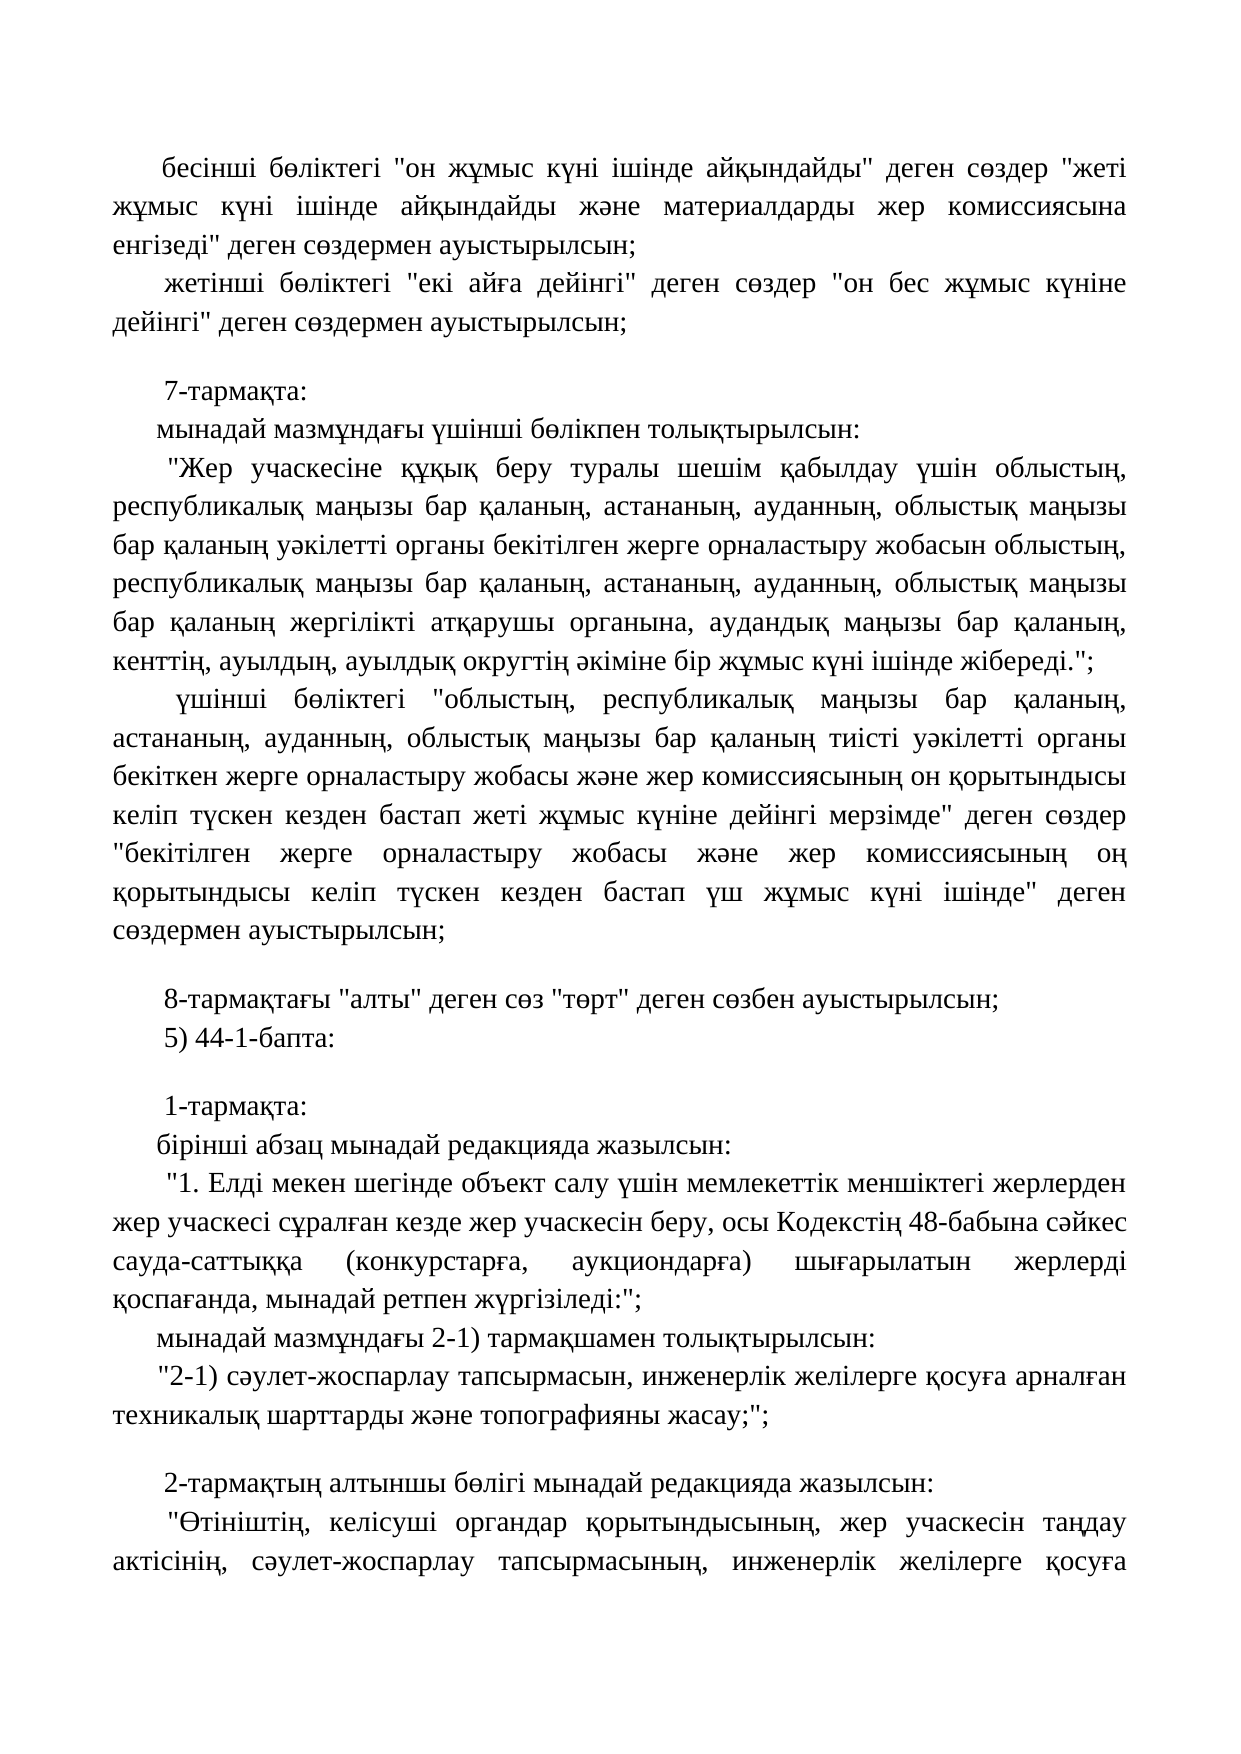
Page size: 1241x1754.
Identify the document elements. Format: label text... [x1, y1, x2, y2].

text "1. Елді мекен шегінде объект салу үшін мемлекеттік меншіктегі жерлерден жер учаскесі сұралған кезде жер учаскесін беру, осы Кодекстің 48-бабына сәйкес сауда-саттыққа (конкурстарға, аукциондарға) шығарылатын жерлерді қоспағанда, мынадай ретпен жүргізіледі:"; [112, 1166, 1128, 1315]
text мынадай мазмұндағы үшінші бөлікпен толықтырылсын: [112, 411, 1128, 445]
text жетінші бөліктегі "екі айға дейінгі" деген сөздер "он бес жұмыс күніне дейінгі" деген сөздермен ауыстырылсын; [112, 266, 1128, 338]
text 5) 44-1-бапта: [112, 1020, 1128, 1053]
text 7-тармақта: [112, 373, 1128, 406]
text 8-тармақтағы "алты" деген сөз "төрт" деген сөзбен ауыстырылсын; [112, 981, 1128, 1015]
text "Жер учаскесіне құқық беру туралы шешім қабылдау үшін облыстың, республикалық маңызы бар қаланың, астананың, ауданның, облыстық маңызы бар қаланың уәкілетті органы бекітілген жерге орналастыру жобасын облыстың, республикалық маңызы бар қаланың, астананың, ауданның, облыстық маңызы бар қаланың жергілікті атқарушы органына, аудандық маңызы бар қаланың, кенттің, ауылдың, ауылдық округтің әкіміне бір жұмыс күні ішінде жібереді."; [112, 450, 1128, 676]
text үшінші бөліктегі "облыстың, республикалық маңызы бар қаланың, астананың, ауданның, облыстық маңызы бар қаланың тиiстi уәкiлеттi органы бекiткен жерге орналастыру жобасы және жер комиссиясының он қорытындысы келiп түскен кезден бастап жеті жұмыс күніне дейiнгi мерзiмде" деген сөздер "бекітілген жерге орналастыру жобасы және жер комиссиясының оң қорытындысы келiп түскен кезден бастап үш жұмыс күні ішінде" деген сөздермен ауыстырылсын; [112, 681, 1128, 946]
text бесінші бөліктегі "он жұмыс күні ішінде айқындайды" деген сөздер "жеті жұмыс күні ішінде айқындайды және материалдарды жер комиссиясына енгізеді" деген сөздермен ауыстырылсын; [112, 150, 1128, 261]
text 1-тармақта: [112, 1088, 1128, 1122]
text мынадай мазмұндағы 2-1) тармақшамен толықтырылсын: [112, 1320, 1128, 1353]
text 2-тармақтың алтыншы бөлігі мынадай редакцияда жазылсын: [112, 1466, 1128, 1499]
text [112, 1504, 1128, 1576]
text бірінші абзац мынадай редакцияда жазылсын: [112, 1127, 1128, 1161]
text "2-1) сәулет-жоспарлау тапсырмасын, инженерлік желілерге қосуға арналған техникалық шарттарды және топографияны жасау;"; [112, 1358, 1128, 1430]
